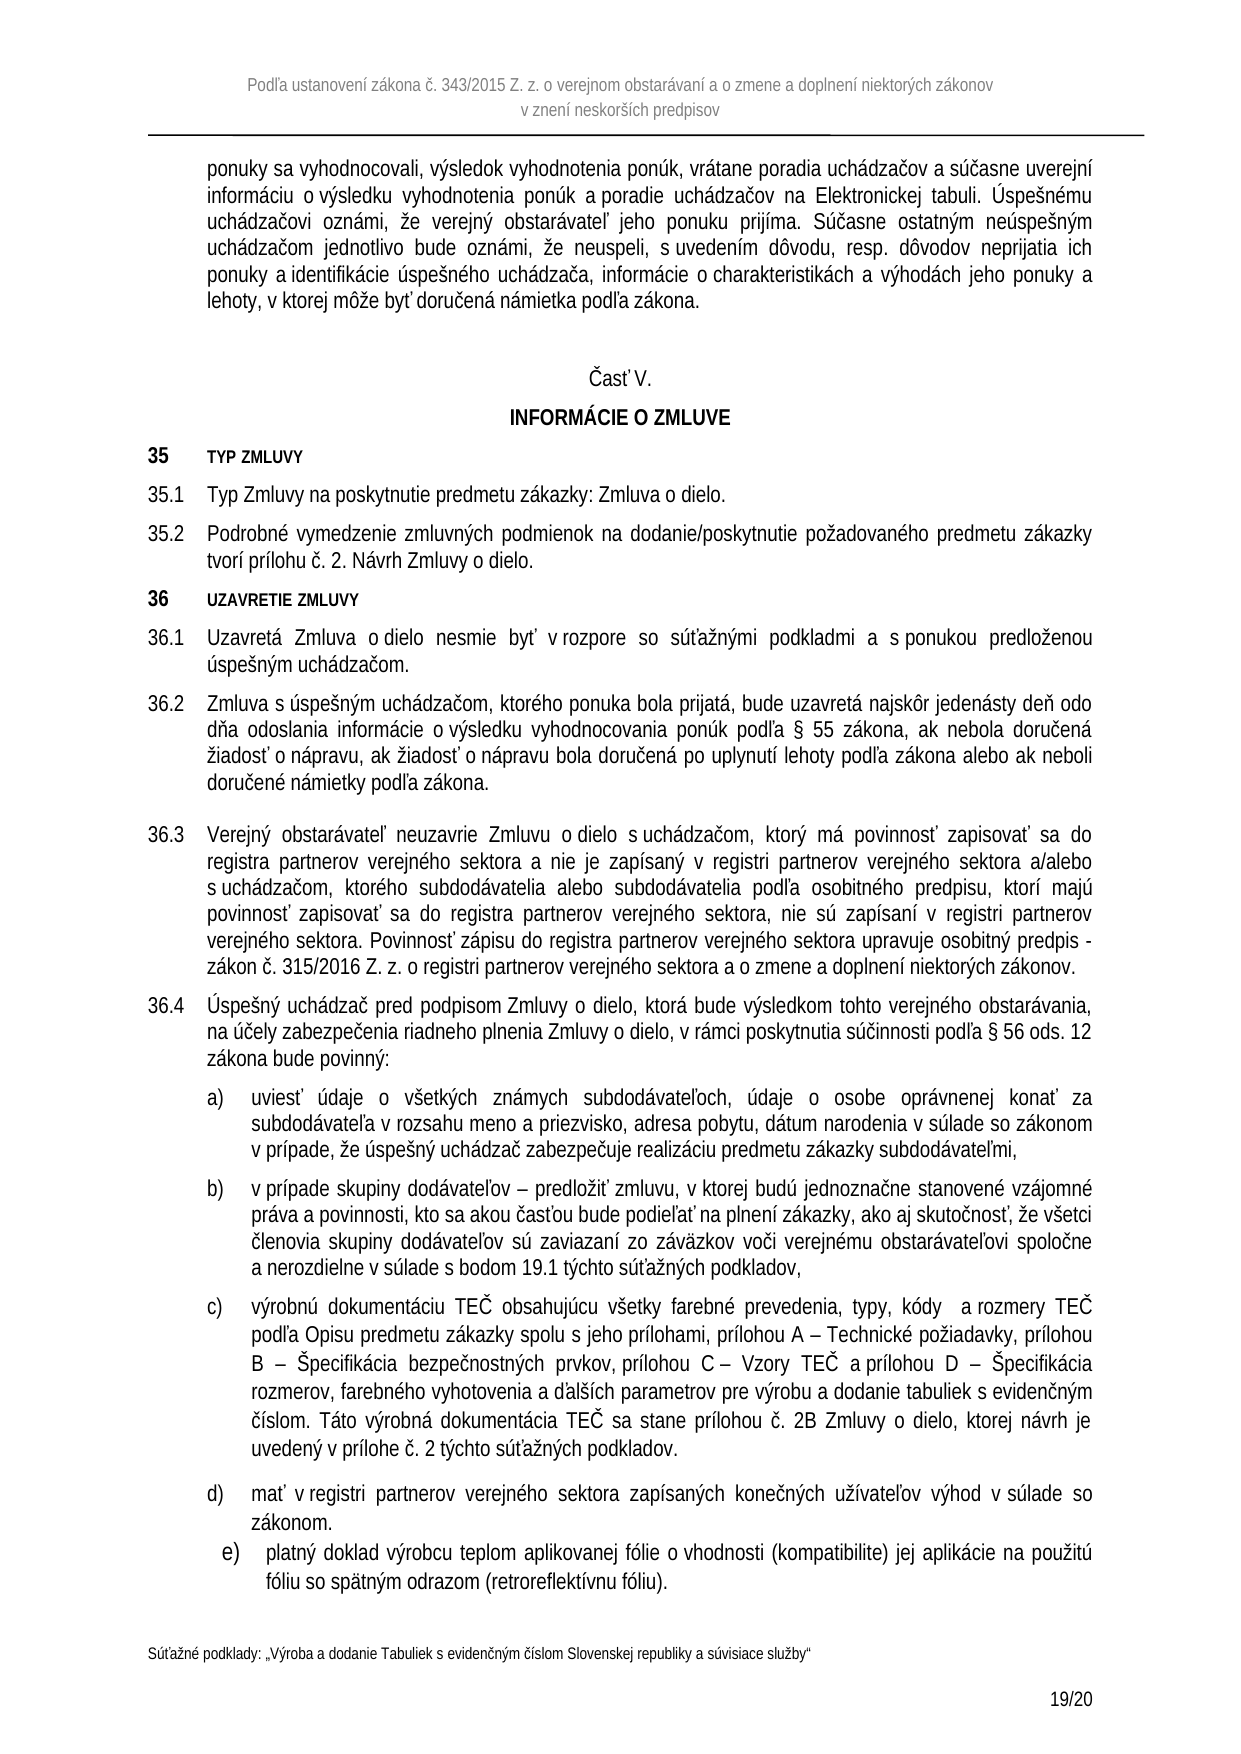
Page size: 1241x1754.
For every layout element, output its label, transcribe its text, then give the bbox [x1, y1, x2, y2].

text d) mať v registri partnerov verejného sektora zapísaných konečných užívateľov výhod v súlade so zákonom. [207, 1480, 1092, 1535]
text Časť V. [148, 365, 1092, 391]
list uzavretie zmluvy [148, 585, 1092, 612]
list typ zmluvy [148, 442, 1092, 469]
list Zmluva s úspešným uchádzačom, ktorého ponuka bola prijatá, bude uzavretá najskôr jedenásty deň odo dňa odoslania informácie o výsledku vyhodnocovania ponúk podľa § 55 zákona, ak nebola doručená žiadosť o nápravu, ak žiadosť o nápravu bola doručená po uplynutí lehoty podľa zákona alebo ak neboli doručené námietky podľa zákona. [148, 689, 1092, 795]
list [148, 155, 1092, 313]
list Typ Zmluvy na poskytnutie predmetu zákazky: Zmluva o dielo. [148, 481, 1092, 508]
text e) platný doklad výrobcu teplom aplikovanej fólie o vhodnosti (kompatibilite) jej aplikácie na použitú fóliu so spätným odrazom (retroreflektívnu fóliu). [222, 1537, 1092, 1594]
list Podrobné vymedzenie zmluvných podmienok na dodanie/poskytnutie požadovaného predmetu zákazky tvorí prílohu č. 2. Návrh Zmluvy o dielo. [148, 520, 1092, 573]
text b) v prípade skupiny dodávateľov – predložiť zmluvu, v ktorej budú jednoznačne stanovené vzájomné práva a povinnosti, kto sa akou časťou bude podieľať na plnení zákazky, ako aj skutočnosť, že všetci členovia skupiny dodávateľov sú zaviazaní zo záväzkov voči verejnému obstarávateľovi spoločne a nerozdielne v súlade s bodom 19.1 týchto súťažných podkladov, [207, 1175, 1092, 1280]
text a) uviesť údaje o všetkých známych subdodávateľoch, údaje o osobe oprávnenej konať za subdodávateľa v rozsahu meno a priezvisko, adresa pobytu, dátum narodenia v súlade so zákonom v prípade, že úspešný uchádzač zabezpečuje realizáciu predmetu zákazky subdodávateľmi, [207, 1083, 1092, 1162]
list Úspešný uchádzač pred podpisom Zmluvy o dielo, ktorá bude výsledkom tohto verejného obstarávania, na účely zabezpečenia riadneho plnenia Zmluvy o dielo, v rámci poskytnutia súčinnosti podľa § 56 ods. 12 zákona bude povinný: [148, 992, 1092, 1071]
text 36.1 Uzavretá Zmluva o dielo nesmie byť v rozpore so súťažnými podkladmi a s ponukou predloženou úspešným uchádzačom. [148, 624, 1092, 677]
list c) výrobnú dokumentáciu TEČ obsahujúcu všetky farebné prevedenia, typy, kódy a rozmery TEČ podľa Opisu predmetu zákazky spolu s jeho prílohami, prílohou A – Technické požiadavky, prílohou B – Špecifikácia bezpečnostných prvkov, prílohou C – Vzory TEČ a prílohou D – Špecifikácia rozmerov, farebného vyhotovenia a ďalších parametrov pre výrobu a dodanie tabuliek s evidenčným číslom. Táto výrobná dokumentácia TEČ sa stane prílohou č. 2B Zmluvy o dielo, ktorej návrh je uvedený v prílohe č. 2 týchto súťažných podkladov. [207, 1293, 1092, 1461]
list Verejný obstarávateľ neuzavrie Zmluvu o dielo s uchádzačom, ktorý má povinnosť zapisovať sa do registra partnerov verejného sektora a nie je zapísaný v registri partnerov verejného sektora a/alebo s uchádzačom, ktorého subdodávatelia alebo subdodávatelia podľa osobitného predpisu, ktorí majú povinnosť zapisovať sa do registra partnerov verejného sektora, nie sú zapísaní v registri partnerov verejného sektora. Povinnosť zápisu do registra partnerov verejného sektora upravuje osobitný predpis - zákon č. 315/2016 Z. z. o registri partnerov verejného sektora a o zmene a doplnení niektorých zákonov. [148, 821, 1092, 979]
text INFORMÁCIE O ZMLUVE [148, 404, 1092, 430]
